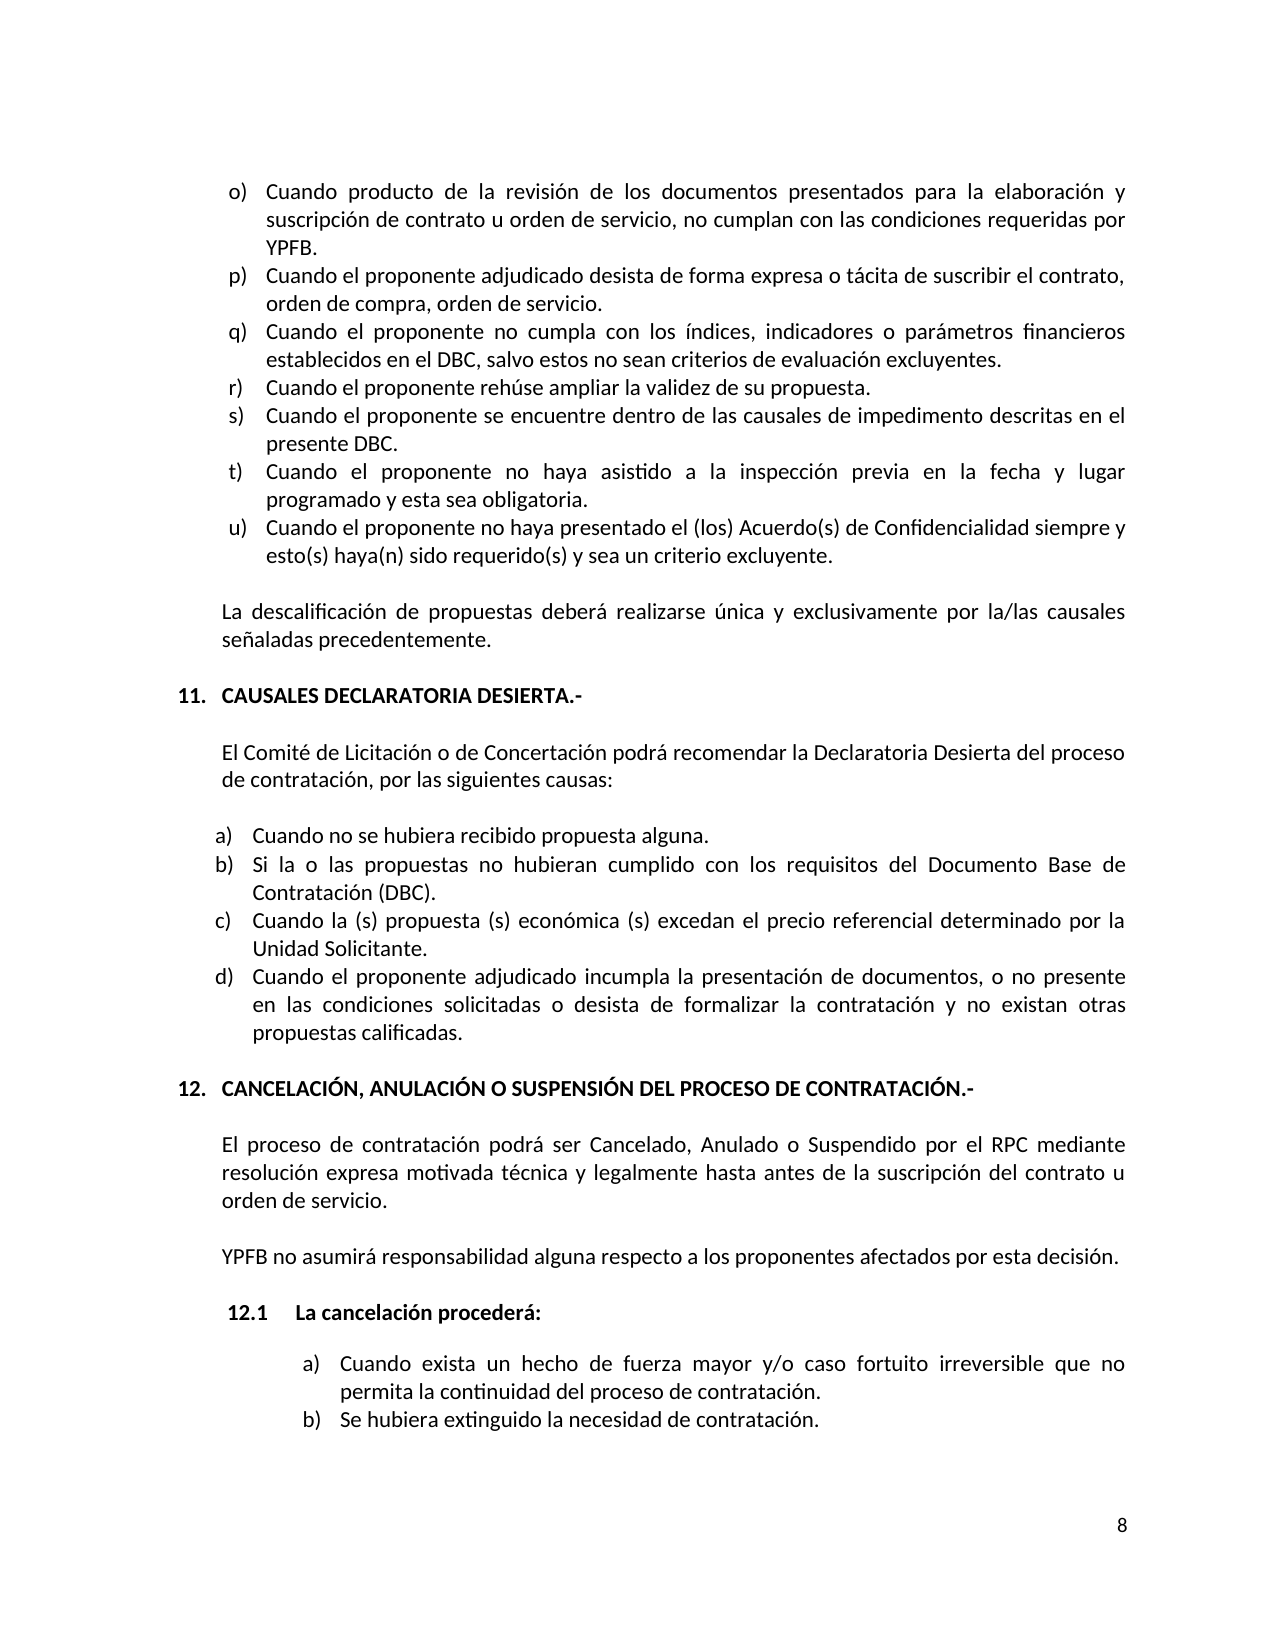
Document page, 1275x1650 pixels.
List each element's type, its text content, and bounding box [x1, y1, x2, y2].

list Se hubiera extinguido la necesidad de contratación. [302, 1405, 1127, 1433]
list Cuando el proponente adjudicado incumpla la presentación de documentos, o no presente en las condiciones solicitadas o desista de formalizar la contratación y no existan otras propuestas calificadas. [215, 962, 1127, 1046]
list Cuando no se hubiera recibido propuesta alguna. [215, 822, 1127, 850]
list Cuando el proponente adjudicado desista de forma expresa o tácita de suscribir el contrato, orden de compra, orden de servicio. [228, 261, 1127, 317]
text El proceso de contratación podrá ser Cancelado, Anulado o Suspendido por el RPC mediante resolución expresa motivada técnica y legalmente hasta antes de la suscripción del contrato u orden de servicio. [222, 1130, 1127, 1214]
text El Comité de Licitación o de Concertación podrá recomendar la Declaratoria Desierta del proceso de contratación, por las siguientes causas: [222, 738, 1127, 794]
list La cancelación procederá: [227, 1298, 1127, 1326]
list Cuando el proponente rehúse ampliar la validez de su propuesta. [228, 373, 1127, 401]
list Si la o las propuestas no hubieran cumplido con los requisitos del Documento Base de Contratación (DBC). [215, 850, 1127, 906]
list Cuando el proponente no cumpla con los índices, indicadores o parámetros financieros establecidos en el DBC, salvo estos no sean criterios de evaluación excluyentes. [228, 317, 1127, 373]
list Cuando el proponente se encuentre dentro de las causales de impedimento descritas en el presente DBC. [228, 401, 1127, 457]
list Cuando la (s) propuesta (s) económica (s) excedan el precio referencial determinado por la Unidad Solicitante. [215, 906, 1127, 962]
text YPFB no asumirá responsabilidad alguna respecto a los proponentes afectados por esta decisión. [222, 1242, 1127, 1270]
text La descalificación de propuestas deberá realizarse única y exclusivamente por la/las causales señaladas precedentemente. [222, 597, 1127, 653]
list Cuando exista un hecho de fuerza mayor y/o caso fortuito irreversible que no permita la continuidad del proceso de contratación. [302, 1349, 1127, 1405]
list Cuando el proponente no haya asistido a la inspección previa en la fecha y lugar programado y esta sea obligatoria. [228, 457, 1127, 513]
list CANCELACIÓN, ANULACIÓN O SUSPENSIÓN DEL PROCESO DE CONTRATACIÓN.- [177, 1074, 1127, 1102]
list Cuando producto de la revisión de los documentos presentados para la elaboración y suscripción de contrato u orden de servicio, no cumplan con las condiciones requeridas por YPFB. [228, 177, 1127, 261]
list CAUSALES DECLARATORIA DESIERTA.- [177, 682, 1127, 709]
list Cuando el proponente no haya presentado el (los) Acuerdo(s) de Confidencialidad siempre y esto(s) haya(n) sido requerido(s) y sea un criterio excluyente. [228, 513, 1127, 569]
